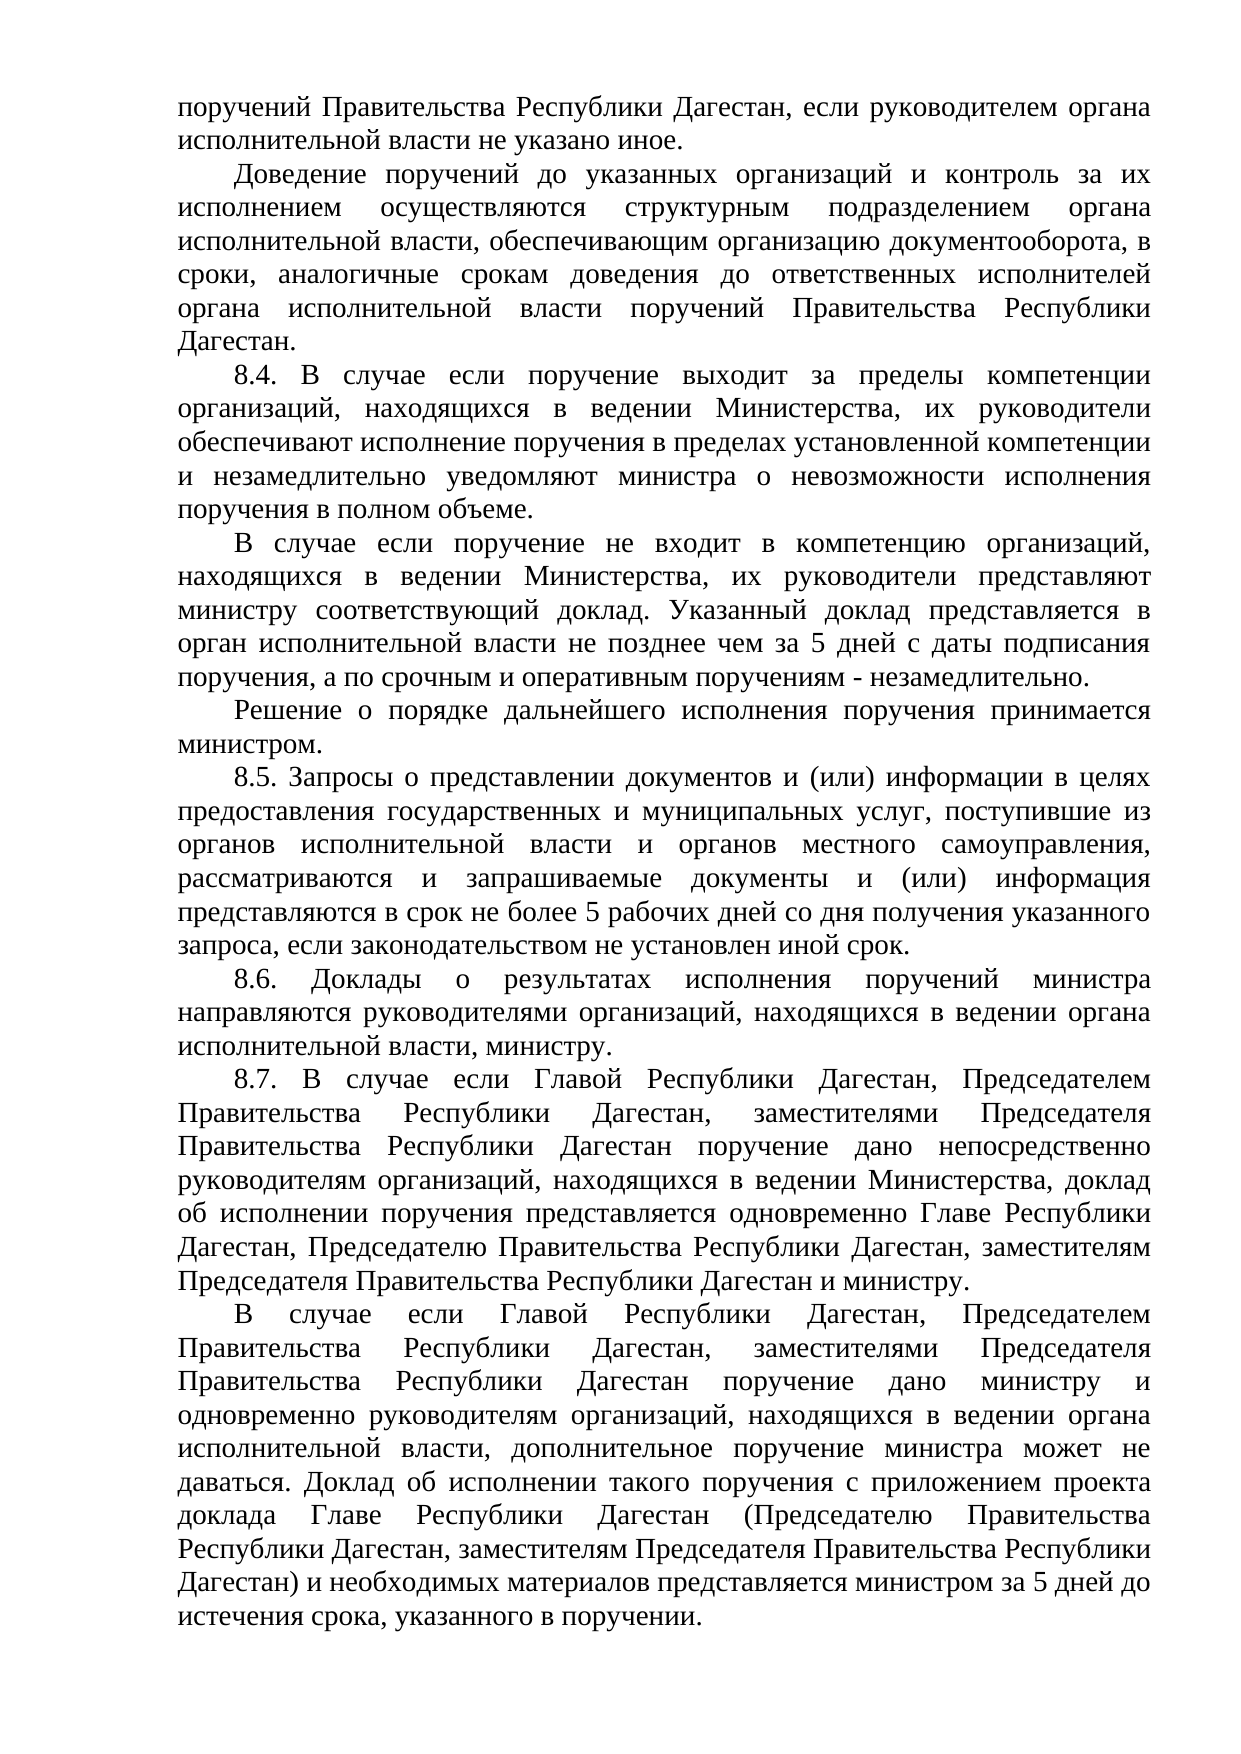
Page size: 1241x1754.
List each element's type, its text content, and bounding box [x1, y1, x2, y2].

text Решение о порядке дальнейшего исполнения поручения принимается министром. [177, 692, 1152, 759]
text 8.4. В случае если поручение выходит за пределы компетенции организаций, находящихся в ведении Министерства, их руководители обеспечивают исполнение поручения в пределах установленной компетенции и незамедлительно уведомляют министра о невозможности исполнения поручения в полном объеме. [177, 357, 1152, 525]
text 8.6. Доклады о результатах исполнения поручений министра направляются руководителями организаций, находящихся в ведении органа исполнительной власти, министру. [177, 961, 1152, 1061]
text Доведение поручений до указанных организаций и контроль за их исполнением осуществляются структурным подразделением органа исполнительной власти, обеспечивающим организацию документооборота, в сроки, аналогичные срокам доведения до ответственных исполнителей органа исполнительной власти поручений Правительства Республики Дагестан. [177, 156, 1152, 357]
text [177, 89, 1152, 156]
text В случае если Главой Республики Дагестан, Председателем Правительства Республики Дагестан, заместителями Председателя Правительства Республики Дагестан поручение дано министру и одновременно руководителям организаций, находящихся в ведении органа исполнительной власти, дополнительное поручение министра может не даваться. Доклад об исполнении такого поручения с приложением проекта доклада Главе Республики Дагестан (Председателю Правительства Республики Дагестан, заместителям Председателя Правительства Республики Дагестан) и необходимых материалов представляется министром за 5 дней до истечения срока, указанного в поручении. [177, 1296, 1152, 1632]
text 8.5. Запросы о представлении документов и (или) информации в целях предоставления государственных и муниципальных услуг, поступившие из органов исполнительной власти и органов местного самоуправления, рассматриваются и запрашиваемые документы и (или) информация представляются в срок не более 5 рабочих дней со дня получения указанного запроса, если законодательством не установлен иной срок. [177, 759, 1152, 961]
text В случае если поручение не входит в компетенцию организаций, находящихся в ведении Министерства, их руководители представляют министру соответствующий доклад. Указанный доклад представляется в орган исполнительной власти не позднее чем за 5 дней с даты подписания поручения, а по срочным и оперативным поручениям - незамедлительно. [177, 525, 1152, 692]
text 8.7. В случае если Главой Республики Дагестан, Председателем Правительства Республики Дагестан, заместителями Председателя Правительства Республики Дагестан поручение дано непосредственно руководителям организаций, находящихся в ведении Министерства, доклад об исполнении поручения представляется одновременно Главе Республики Дагестан, Председателю Правительства Республики Дагестан, заместителям Председателя Правительства Республики Дагестан и министру. [177, 1061, 1152, 1296]
